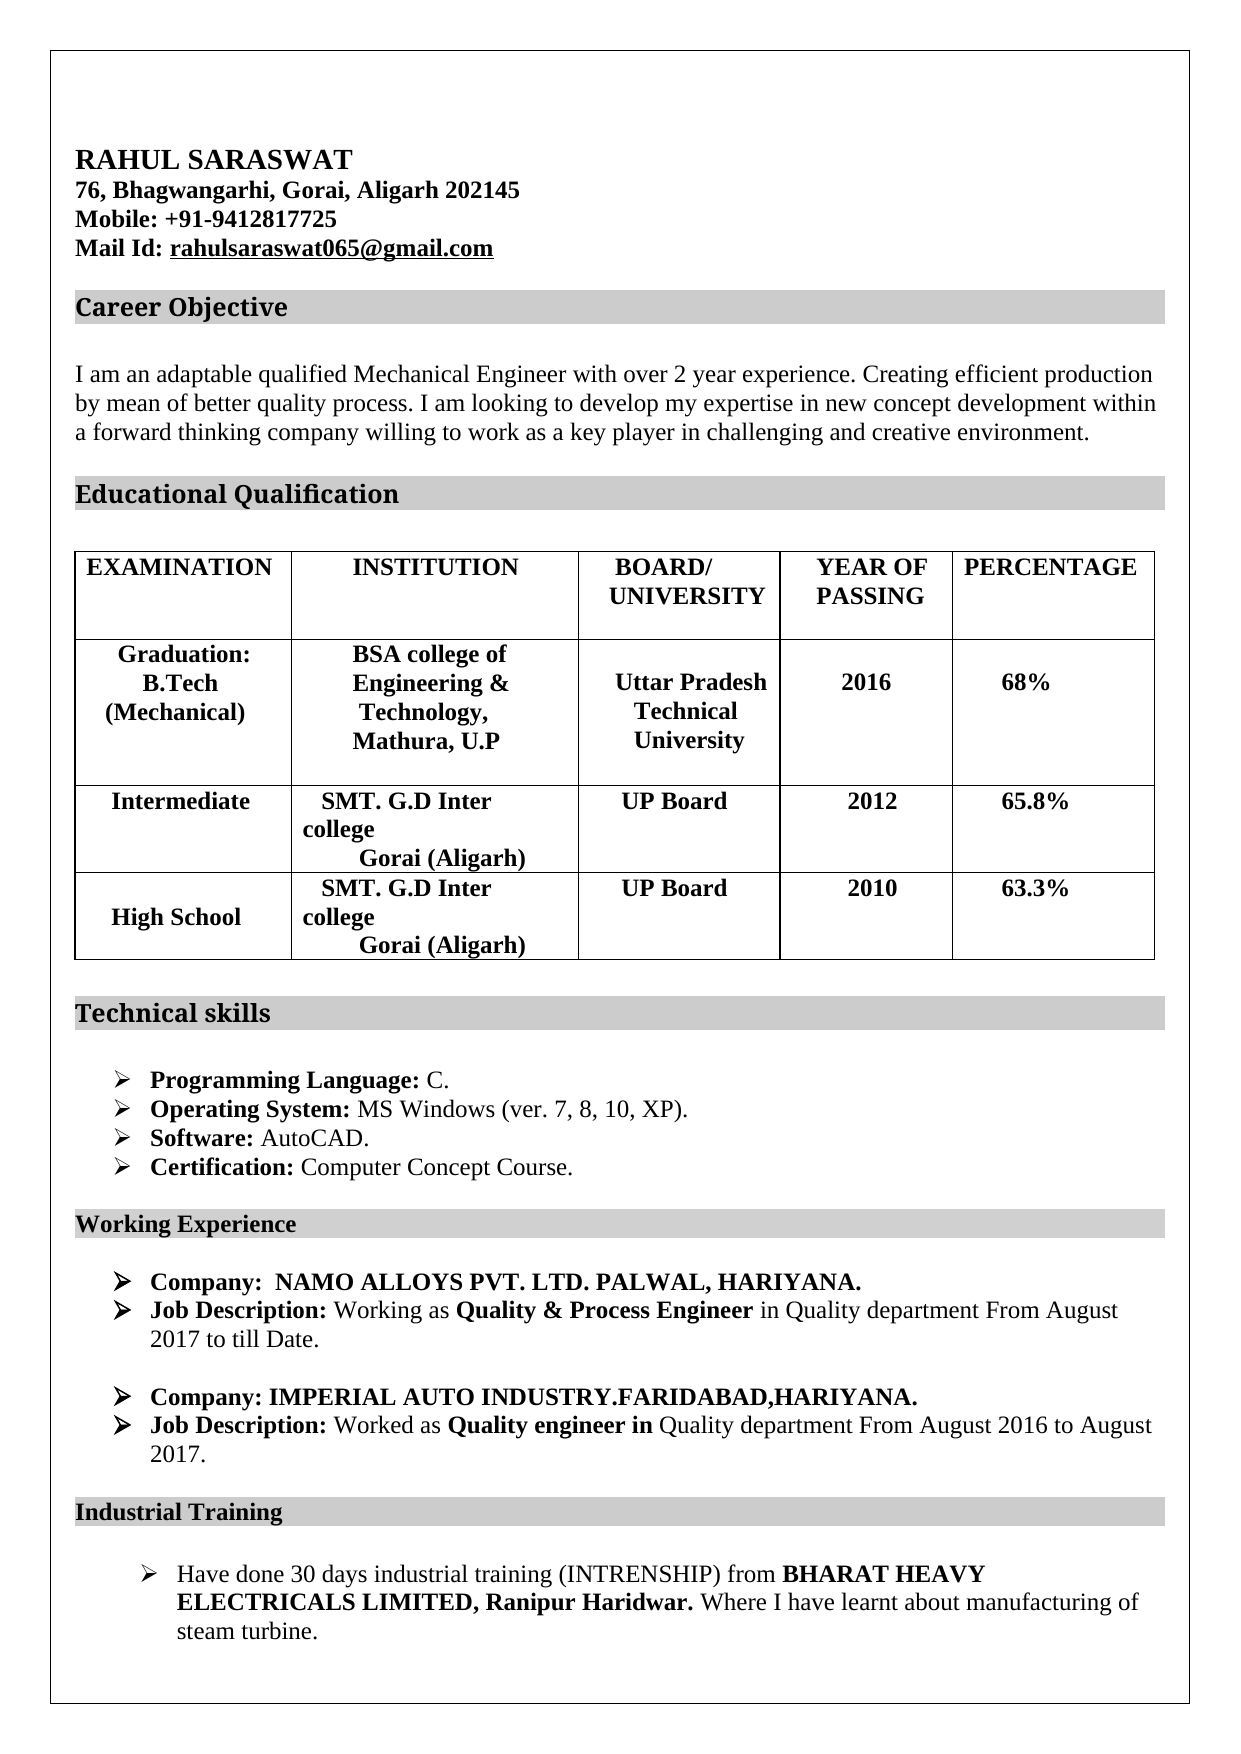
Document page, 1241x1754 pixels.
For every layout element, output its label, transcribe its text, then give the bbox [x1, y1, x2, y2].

table_cell UP Board [579, 786, 779, 872]
table_header PERCENTAGE [953, 552, 1154, 638]
table_cell Uttar Pradesh Technical University [579, 640, 779, 785]
table_cell 2016 [781, 640, 952, 785]
list Software: AutoCAD. [112, 1123, 1165, 1152]
list Job Description: Worked as Quality engineer in Quality department From August 2016 to August 2017. [112, 1411, 1165, 1468]
table_cell 65.8% [953, 786, 1154, 872]
table_cell 2012 [781, 786, 952, 872]
list Have done 30 days industrial training (INTRENSHIP) from BHARAT HEAVY ELECTRICALS LIMITED, Ranipur Haridwar. Where I have learnt about manufacturing of steam turbine. [139, 1559, 1165, 1645]
list Company: NAMO ALLOYS PVT. LTD. PALWAL, HARIYANA. [112, 1267, 1165, 1296]
table_header BOARD/ UNIVERSITY [579, 552, 779, 638]
text 76, Bhagwangarhi, Gorai, Aligarh 202145 [75, 176, 1165, 204]
text Career Objective [75, 290, 1165, 324]
list Certification: Computer Concept Course. [112, 1152, 1165, 1181]
text Working Experience [75, 1209, 1165, 1238]
table_cell Graduation: B.Tech (Mechanical) [76, 640, 291, 785]
table_cell BSA college of Engineering & Technology, Mathura, U.P [292, 640, 578, 785]
list Programming Language: C. [112, 1066, 1165, 1094]
text Educational Qualification [75, 476, 1165, 510]
text Mobile: +91-9412817725 [75, 204, 1165, 233]
table_cell 68% [953, 640, 1154, 785]
list Operating System: MS Windows (ver. 7, 8, 10, XP). [112, 1094, 1165, 1123]
text RAHUL SARASWAT [75, 142, 1165, 176]
table_header EXAMINATION [76, 552, 291, 638]
table_header INSTITUTION [292, 552, 578, 638]
text Mail Id: rahulsaraswat065@gmail.com [75, 233, 1165, 262]
table_cell SMT. G.D Inter college Gorai (Aligarh) [292, 786, 578, 872]
table_cell SMT. G.D Inter college Gorai (Aligarh) [292, 873, 578, 959]
table_cell 63.3% [953, 873, 1154, 959]
table_cell 2010 [781, 873, 952, 959]
list Job Description: Working as Quality & Process Engineer in Quality department From August 2017 to till Date. [112, 1296, 1165, 1353]
table_cell High School [76, 873, 291, 959]
list Company: IMPERIAL AUTO INDUSTRY.FARIDABAD,HARIYANA. [112, 1382, 1165, 1411]
table_cell UP Board [579, 873, 779, 959]
text Industrial Training [75, 1497, 1165, 1526]
table_cell Intermediate [76, 786, 291, 872]
text Technical skills [75, 996, 1165, 1030]
text I am an adaptable qualified Mechanical Engineer with over 2 year experience. Creating efficient production by mean of better quality process. I am looking to develop my expertise in new concept development within a forward thinking company willing to work as a key player in challenging and creative environment. [75, 359, 1165, 446]
table_header YEAR OF PASSING [781, 552, 952, 638]
